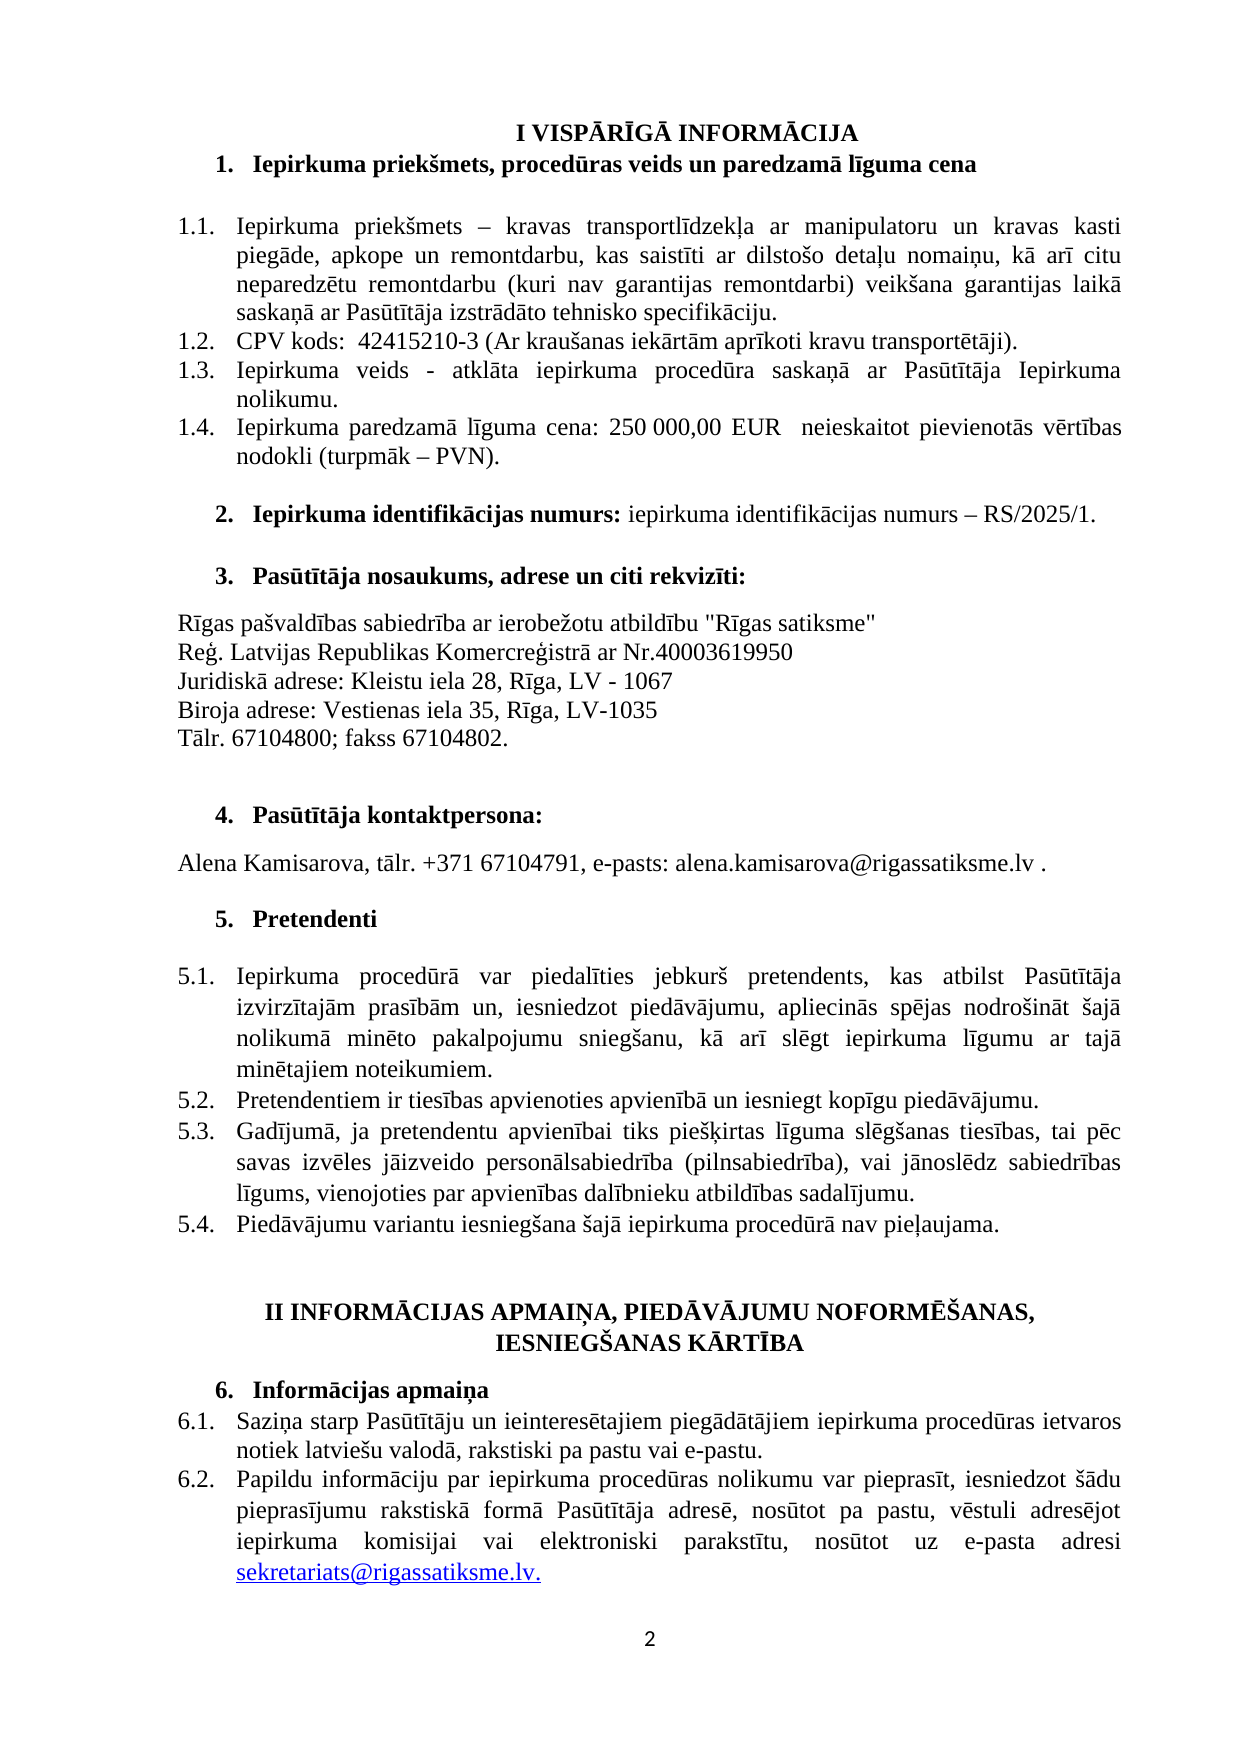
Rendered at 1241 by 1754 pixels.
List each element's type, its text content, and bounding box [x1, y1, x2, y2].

list Iepirkuma procedūrā var piedalīties jebkurš pretendents, kas atbilst Pasūtītāja izvirzītajām prasībām un, iesniedzot piedāvājumu, apliecinās spējas nodrošināt šajā nolikumā minēto pakalpojumu sniegšanu, kā arī slēgt iepirkuma līgumu ar tajā minētajiem noteikumiem. [177, 961, 1122, 1083]
list Pasūtītāja kontaktpersona: [215, 800, 1122, 829]
list Iepirkuma priekšmets – kravas transportlīdzekļa ar manipulatoru un kravas kasti piegāde, apkope un remontdarbu, kas saistīti ar dilstošo detaļu nomaiņu, kā arī citu neparedzētu remontdarbu (kuri nav garantijas remontdarbi) veikšana garantijas laikā saskaņā ar Pasūtītāja izstrādāto tehnisko specifikāciju. [177, 211, 1122, 326]
text Reģ. Latvijas Republikas Komercreģistrā ar Nr.40003619950 [177, 637, 1122, 666]
list I VISPĀRĪGĀ INFORMĀCIJA [252, 118, 1122, 147]
list Pretendentiem ir tiesības apvienoties apvienībā un iesniegt kopīgu piedāvājumu. [177, 1085, 1122, 1114]
list Gadījumā, ja pretendentu apvienībai tiks piešķirtas līguma slēgšanas tiesības, tai pēc savas izvēles jāizveido personālsabiedrība (pilnsabiedrība), vai jānoslēdz sabiedrības līgums, vienojoties par apvienības dalībnieku atbildības sadalījumu. [177, 1116, 1122, 1207]
list Iepirkuma veids - atklāta iepirkuma procedūra saskaņā ar Pasūtītāja Iepirkuma nolikumu. [177, 355, 1122, 412]
list Pretendenti [215, 904, 1122, 932]
text II INFORMĀCIJAS APMAIŅA, PIEDĀVĀJUMU NOFORMĒŠANAS, IESNIEGŠANAS KĀRTĪBA [177, 1297, 1122, 1356]
text Biroja adrese: Vestienas iela 35, Rīga, LV-1035 [177, 695, 1122, 723]
list Informācijas apmaiņa [215, 1375, 1122, 1404]
list CPV kods: 42415210-3 (Ar kraušanas iekārtām aprīkoti kravu transportētāji). [177, 326, 1122, 355]
list Pasūtītāja nosaukums, adrese un citi rekvizīti: [215, 561, 1122, 589]
list Iepirkuma priekšmets, procedūras veids un paredzamā līguma cena [215, 149, 1122, 178]
text Alena Kamisarova, tālr. +371 67104791, e-pasts: alena.kamisarova@rigassatiksme.lv . [177, 848, 1122, 876]
list Saziņa starp Pasūtītāju un ieinteresētajiem piegādātājiem iepirkuma procedūras ietvaros notiek latviešu valodā, rakstiski pa pastu vai e-pastu. [177, 1406, 1122, 1464]
list Piedāvājumu variantu iesniegšana šajā iepirkuma procedūrā nav pieļaujama. [177, 1209, 1122, 1238]
text Juridiskā adrese: Kleistu iela 28, Rīga, LV - 1067 [177, 666, 1122, 695]
list Papildu informāciju par iepirkuma procedūras nolikumu var pieprasīt, iesniedzot šādu pieprasījumu rakstiskā formā Pasūtītāja adresē, nosūtot pa pastu, vēstuli adresējot iepirkuma komisijai vai elektroniski parakstītu, nosūtot uz e-pasta adresi sekretariats@rigassatiksme.lv. [177, 1464, 1122, 1586]
list Iepirkuma paredzamā līguma cena: 250 000,00 EUR neieskaitot pievienotās vērtības nodokli (turpmāk – PVN). [177, 412, 1122, 470]
text Rīgas pašvaldības sabiedrība ar ierobežotu atbildību "Rīgas satiksme" [177, 608, 1122, 637]
list Iepirkuma identifikācijas numurs: iepirkuma identifikācijas numurs – RS/2025/1. [215, 499, 1122, 527]
text Tālr. 67104800; fakss 67104802. [177, 723, 1122, 752]
